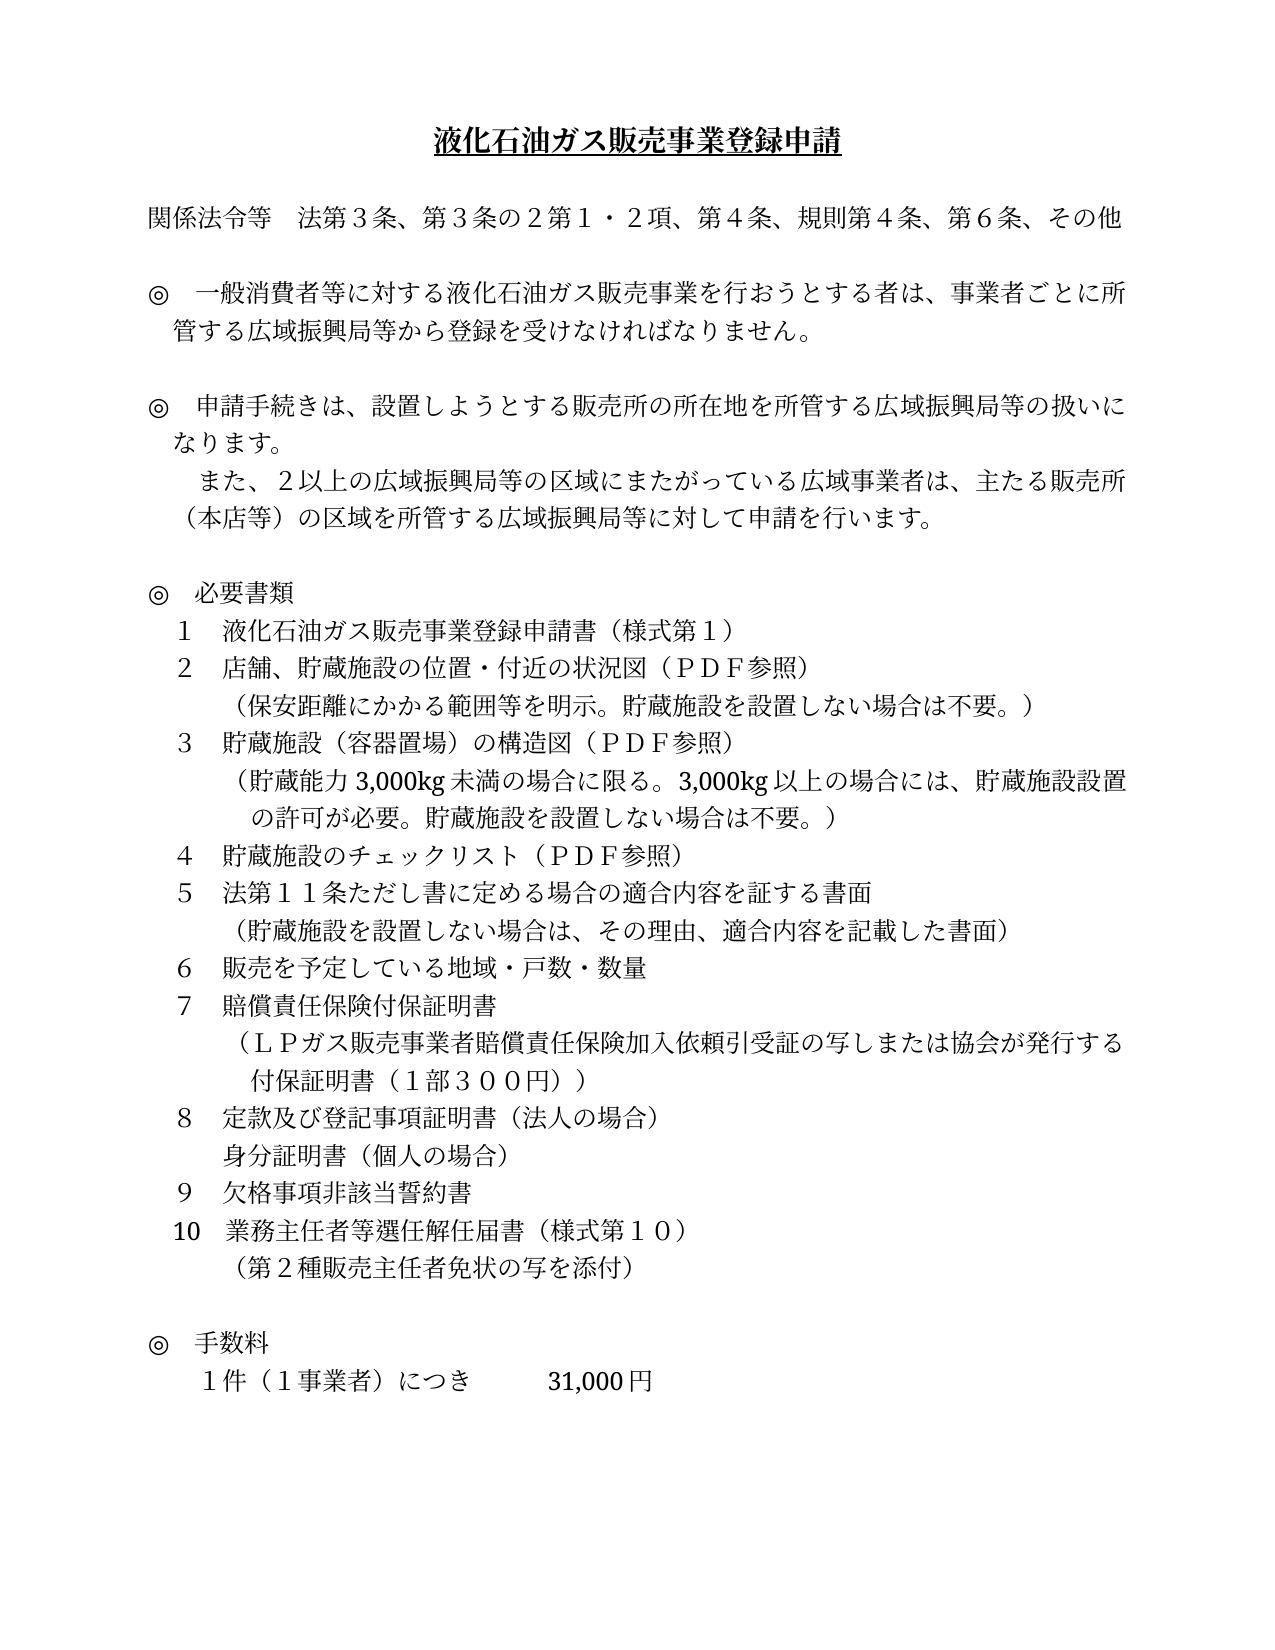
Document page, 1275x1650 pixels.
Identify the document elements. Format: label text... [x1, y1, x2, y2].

text また、２以上の広域振興局等の区域にまたがっている広域事業者は、主たる販売所（本店等）の区域を所管する広域振興局等に対して申請を行います。 [173, 460, 1127, 535]
text （第２種販売主任者免状の写を添付） [148, 1247, 1127, 1285]
text 関係法令等 法第３条、第３条の２第１・２項、第４条、規則第４条、第６条、その他 [148, 197, 1127, 235]
text 身分証明書（個人の場合） [148, 1135, 1127, 1172]
text （保安距離にかかる範囲等を明示。貯蔵施設を設置しない場合は不要。） [148, 685, 1127, 722]
text 液化石油ガス販売事業登録申請 [148, 118, 1127, 160]
text １件（１事業者）につき 31,000円 [148, 1360, 1127, 1397]
text 10 業務主任者等選任解任届書（様式第１０） [148, 1210, 1127, 1247]
text ３ 貯蔵施設（容器置場）の構造図（ＰＤＦ参照） [148, 722, 1127, 760]
text ◎ 申請手続きは、設置しようとする販売所の所在地を所管する広域振興局等の扱いになります。 [148, 385, 1127, 460]
text ◎ 一般消費者等に対する液化石油ガス販売事業を行おうとする者は、事業者ごとに所管する広域振興局等から登録を受けなければなりません。 [148, 272, 1127, 347]
text ９ 欠格事項非該当誓約書 [148, 1172, 1127, 1210]
text ◎ 必要書類 [148, 572, 1127, 610]
text （貯蔵施設を設置しない場合は、その理由、適合内容を記載した書面） [148, 910, 1127, 947]
text ５ 法第１１条ただし書に定める場合の適合内容を証する書面 [148, 872, 1127, 910]
text ４ 貯蔵施設のチェックリスト（ＰＤＦ参照） [148, 835, 1127, 872]
text ７ 賠償責任保険付保証明書 [148, 985, 1127, 1022]
text ６ 販売を予定している地域・戸数・数量 [148, 947, 1127, 985]
text １ 液化石油ガス販売事業登録申請書（様式第１） [148, 610, 1127, 647]
text （貯蔵能力3,000kg未満の場合に限る。3,000kg以上の場合には、貯蔵施設設置の許可が必要。貯蔵施設を設置しない場合は不要。） [148, 760, 1127, 835]
text （ＬＰガス販売事業者賠償責任保険加入依頼引受証の写しまたは協会が発行する付保証明書（１部３００円）） [125, 1022, 1127, 1097]
text ◎ 手数料 [148, 1322, 1127, 1360]
text ８ 定款及び登記事項証明書（法人の場合） [148, 1097, 1127, 1135]
text ２ 店舗、貯蔵施設の位置・付近の状況図（ＰＤＦ参照） [148, 647, 1127, 685]
